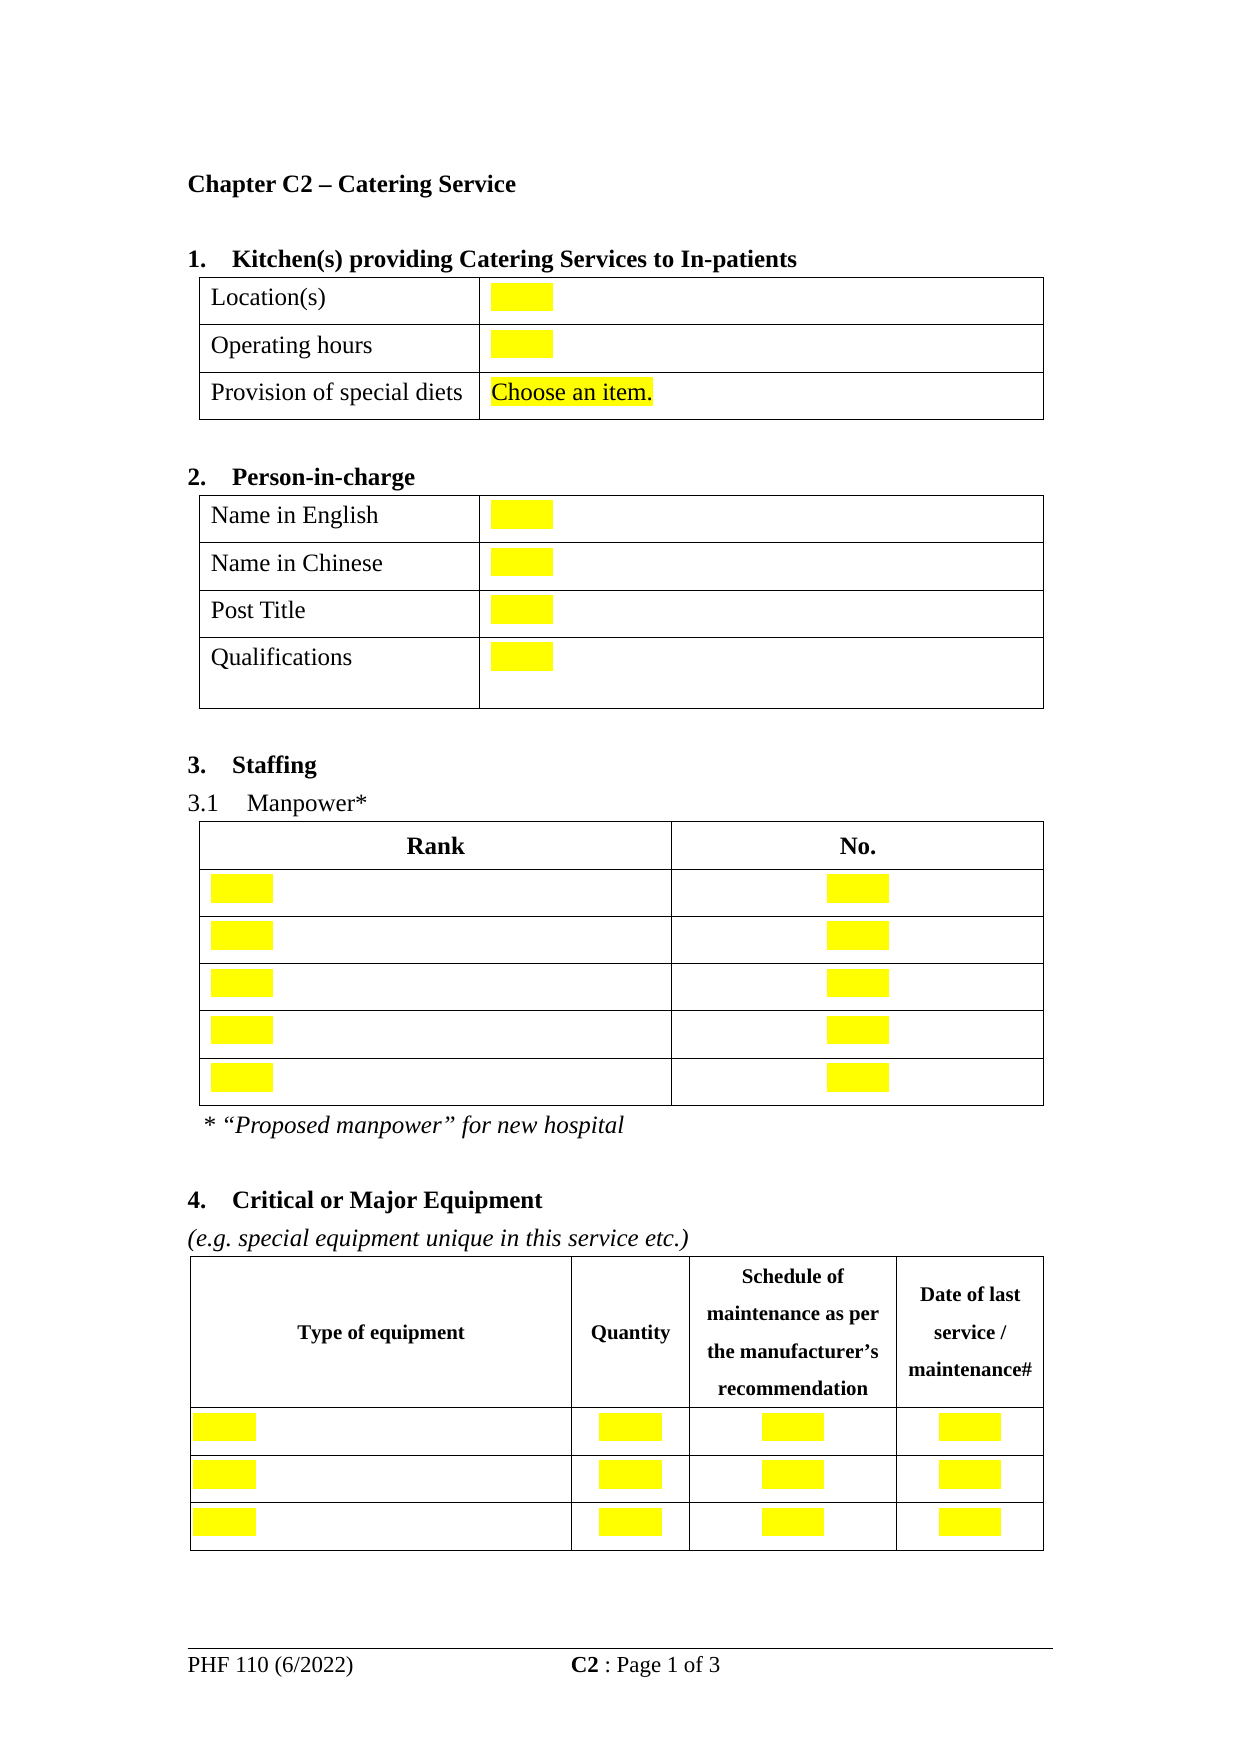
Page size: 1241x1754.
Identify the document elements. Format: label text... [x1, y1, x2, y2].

table_header Quantity [572, 1257, 689, 1407]
table_cell Qualifications [200, 638, 479, 708]
table_cell Operating hours [200, 325, 479, 372]
list Staffing [187, 746, 1053, 784]
list * “Proposed manpower” for new hospital [202, 1106, 1053, 1143]
list Kitchen(s) providing Catering Services to In-patients [187, 239, 1053, 277]
table_header Rank [200, 822, 671, 868]
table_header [690, 1257, 896, 1407]
list Person-in-charge [187, 457, 1053, 495]
table_cell [480, 543, 1043, 589]
text (e.g. special equipment unique in this service etc.) [187, 1218, 1053, 1256]
table_header [480, 496, 1043, 542]
table_cell [480, 373, 1043, 419]
table_cell [480, 325, 1043, 372]
list Critical or Major Equipment [187, 1181, 1053, 1218]
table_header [897, 1257, 1043, 1407]
table_header Type of equipment [191, 1257, 571, 1407]
table_cell Provision of special diets [200, 373, 479, 419]
table_header Name in English [200, 496, 479, 542]
list 3.1 Manpower* [187, 784, 1053, 821]
table_cell Name in Chinese [200, 543, 479, 589]
table_header Location(s) [200, 278, 479, 324]
table_cell [480, 591, 1043, 637]
table_cell [480, 638, 1043, 708]
table_cell Post Title [200, 591, 479, 637]
table_header [480, 278, 1043, 324]
text Chapter C2 – Catering Service [187, 164, 1053, 202]
table_header No. [672, 822, 1043, 868]
